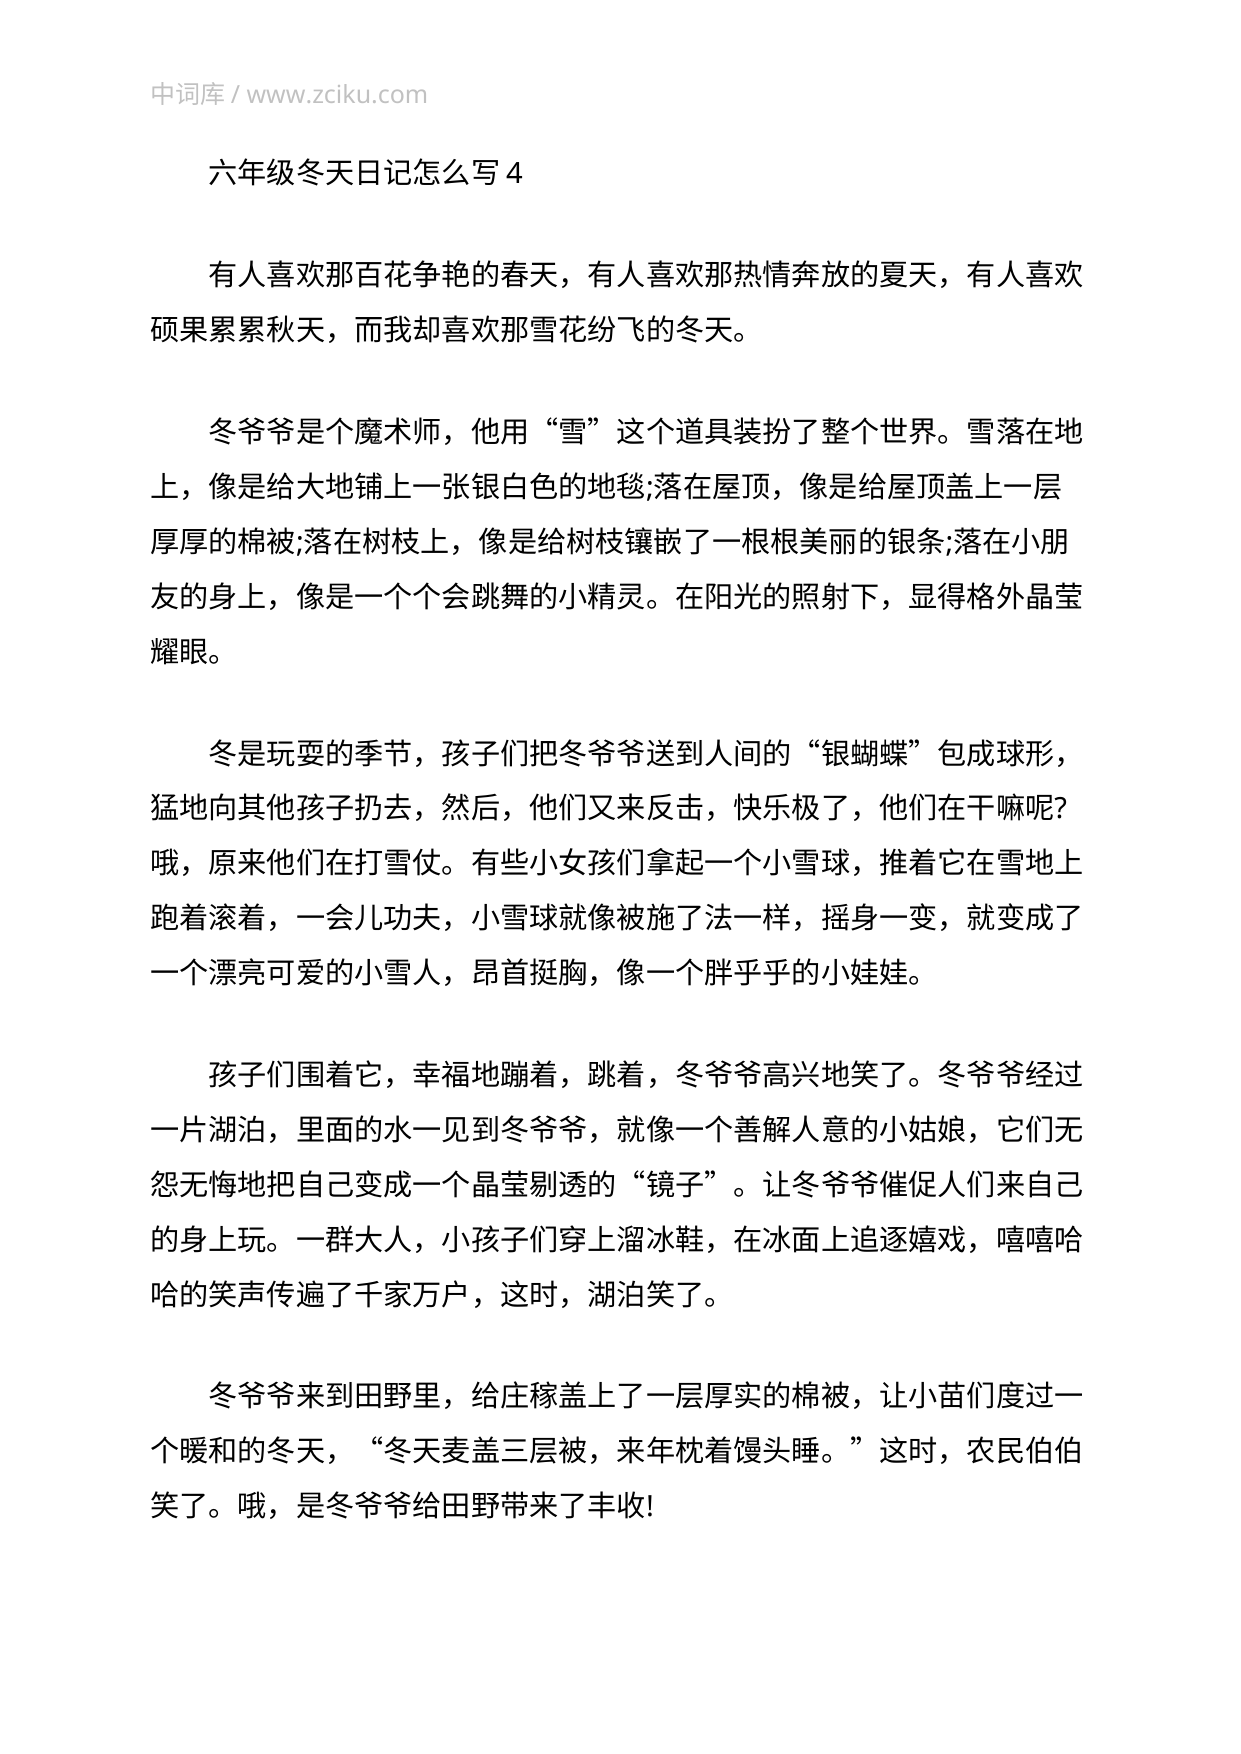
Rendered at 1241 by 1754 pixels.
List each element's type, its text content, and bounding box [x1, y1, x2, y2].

text 冬是玩耍的季节，孩子们把冬爷爷送到人间的“银蝴蝶”包成球形，猛地向其他孩子扔去，然后，他们又来反击，快乐极了，他们在干嘛呢?哦，原来他们在打雪仗。有些小女孩们拿起一个小雪球，推着它在雪地上跑着滚着，一会儿功夫，小雪球就像被施了法一样，摇身一变，就变成了一个漂亮可爱的小雪人，昂首挺胸，像一个胖乎乎的小娃娃。 [150, 730, 1090, 992]
text 有人喜欢那百花争艳的春天，有人喜欢那热情奔放的夏天，有人喜欢硕果累累秋天，而我却喜欢那雪花纷飞的冬天。 [150, 252, 1090, 349]
text 六年级冬天日记怎么写4 [150, 150, 1090, 192]
text 孩子们围着它，幸福地蹦着，跳着，冬爷爷高兴地笑了。冬爷爷经过一片湖泊，里面的水一见到冬爷爷，就像一个善解人意的小姑娘，它们无怨无悔地把自己变成一个晶莹剔透的“镜子”。让冬爷爷催促人们来自己的身上玩。一群大人，小孩子们穿上溜冰鞋，在冰面上追逐嬉戏，嘻嘻哈哈的笑声传遍了千家万户，这时，湖泊笑了。 [150, 1052, 1090, 1313]
text 冬爷爷来到田野里，给庄稼盖上了一层厚实的棉被，让小苗们度过一个暖和的冬天，“冬天麦盖三层被，来年枕着馒头睡。”这时，农民伯伯笑了。哦，是冬爷爷给田野带来了丰收! [150, 1373, 1090, 1525]
text 冬爷爷是个魔术师，他用“雪”这个道具装扮了整个世界。雪落在地上，像是给大地铺上一张银白色的地毯;落在屋顶，像是给屋顶盖上一层厚厚的棉被;落在树枝上，像是给树枝镶嵌了一根根美丽的银条;落在小朋友的身上，像是一个个会跳舞的小精灵。在阳光的照射下，显得格外晶莹耀眼。 [150, 409, 1090, 671]
